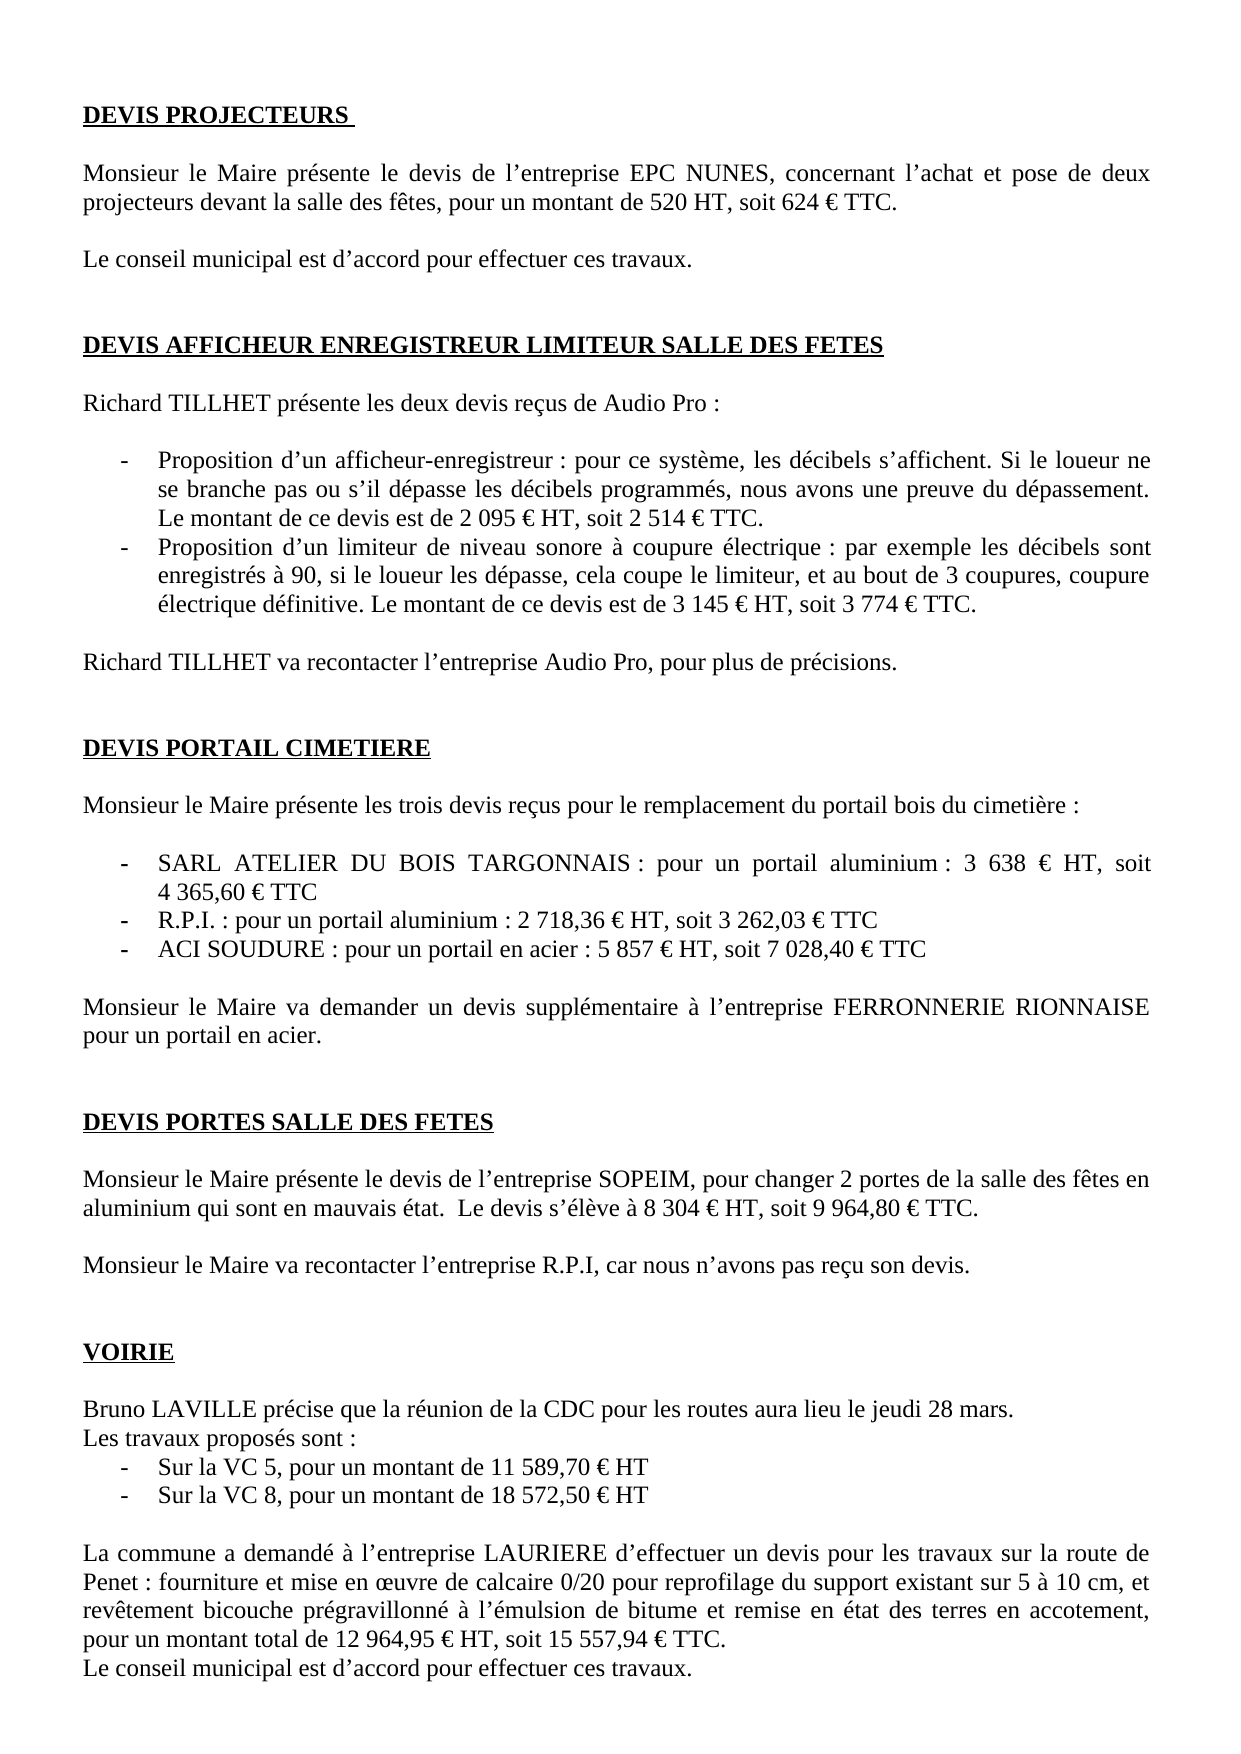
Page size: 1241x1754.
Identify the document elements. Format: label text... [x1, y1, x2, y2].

list Proposition d’un limiteur de niveau sonore à coupure électrique : par exemple les décibels sont enregistrés à 90, si le loueur les dépasse, cela coupe le limiteur, et au bout de 3 coupures, coupure électrique définitive. Le montant de ce devis est de 3 145 € HT, soit 3 774 € TTC. [120, 532, 1152, 618]
text Richard TILLHET va recontacter l’entreprise Audio Pro, pour plus de précisions. [83, 647, 1152, 675]
list DEVIS PORTAIL CIMETIERE [83, 733, 1152, 762]
text La commune a demandé à l’entreprise LAURIERE d’effectuer un devis pour les travaux sur la route de Penet : fourniture et mise en œuvre de calcaire 0/20 pour reprofilage du support existant sur 5 à 10 cm, et revêtement bicouche prégravillonné à l’émulsion de bitume et remise en état des terres en accotement, pour un montant total de 12 964,95 € HT, soit 15 557,94 € TTC. [83, 1538, 1152, 1653]
text Monsieur le Maire va demander un devis supplémentaire à l’entreprise FERRONNERIE RIONNAISE pour un portail en acier. [83, 992, 1152, 1049]
list R.P.I. : pour un portail aluminium : 2 718,36 € HT, soit 3 262,03 € TTC [120, 905, 1152, 934]
list DEVIS AFFICHEUR ENREGISTREUR LIMITEUR SALLE DES FETES [83, 330, 1152, 359]
list Monsieur le Maire présente le devis de l’entreprise EPC NUNES, concernant l’achat et pose de deux projecteurs devant la salle des fêtes, pour un montant de 520 HT, soit 624 € TTC. [83, 158, 1152, 215]
list Sur la VC 5, pour un montant de 11 589,70 € HT [120, 1452, 1152, 1480]
list DEVIS PORTES SALLE DES FETES [83, 1107, 1152, 1135]
list Bruno LAVILLE précise que la réunion de la CDC pour les routes aura lieu le jeudi 28 mars. [83, 1394, 1152, 1423]
list Monsieur le Maire va recontacter l’entreprise R.P.I, car nous n’avons pas reçu son devis. [83, 1250, 1152, 1279]
list ACI SOUDURE : pour un portail en acier : 5 857 € HT, soit 7 028,40 € TTC [120, 934, 1152, 963]
list SARL ATELIER DU BOIS TARGONNAIS : pour un portail aluminium : 3 638 € HT, soit 4 365,60 € TTC [120, 848, 1152, 905]
text Le conseil municipal est d’accord pour effectuer ces travaux. [83, 1653, 1152, 1682]
list Sur la VC 8, pour un montant de 18 572,50 € HT [120, 1480, 1152, 1509]
list DEVIS PROJECTEURS [83, 100, 1152, 129]
list Proposition d’un afficheur-enregistreur : pour ce système, les décibels s’affichent. Si le loueur ne se branche pas ou s’il dépasse les décibels programmés, nous avons une preuve du dépassement. Le montant de ce devis est de 2 095 € HT, soit 2 514 € TTC. [120, 445, 1152, 532]
list Richard TILLHET présente les deux devis reçus de Audio Pro : [83, 388, 1152, 417]
list VOIRIE [83, 1337, 1152, 1365]
list Les travaux proposés sont : [83, 1423, 1152, 1452]
list Le conseil municipal est d’accord pour effectuer ces travaux. [83, 244, 1152, 273]
list Monsieur le Maire présente les trois devis reçus pour le remplacement du portail bois du cimetière : [83, 790, 1152, 819]
list Monsieur le Maire présente le devis de l’entreprise SOPEIM, pour changer 2 portes de la salle des fêtes en aluminium qui sont en mauvais état. Le devis s’élève à 8 304 € HT, soit 9 964,80 € TTC. [83, 1164, 1152, 1222]
